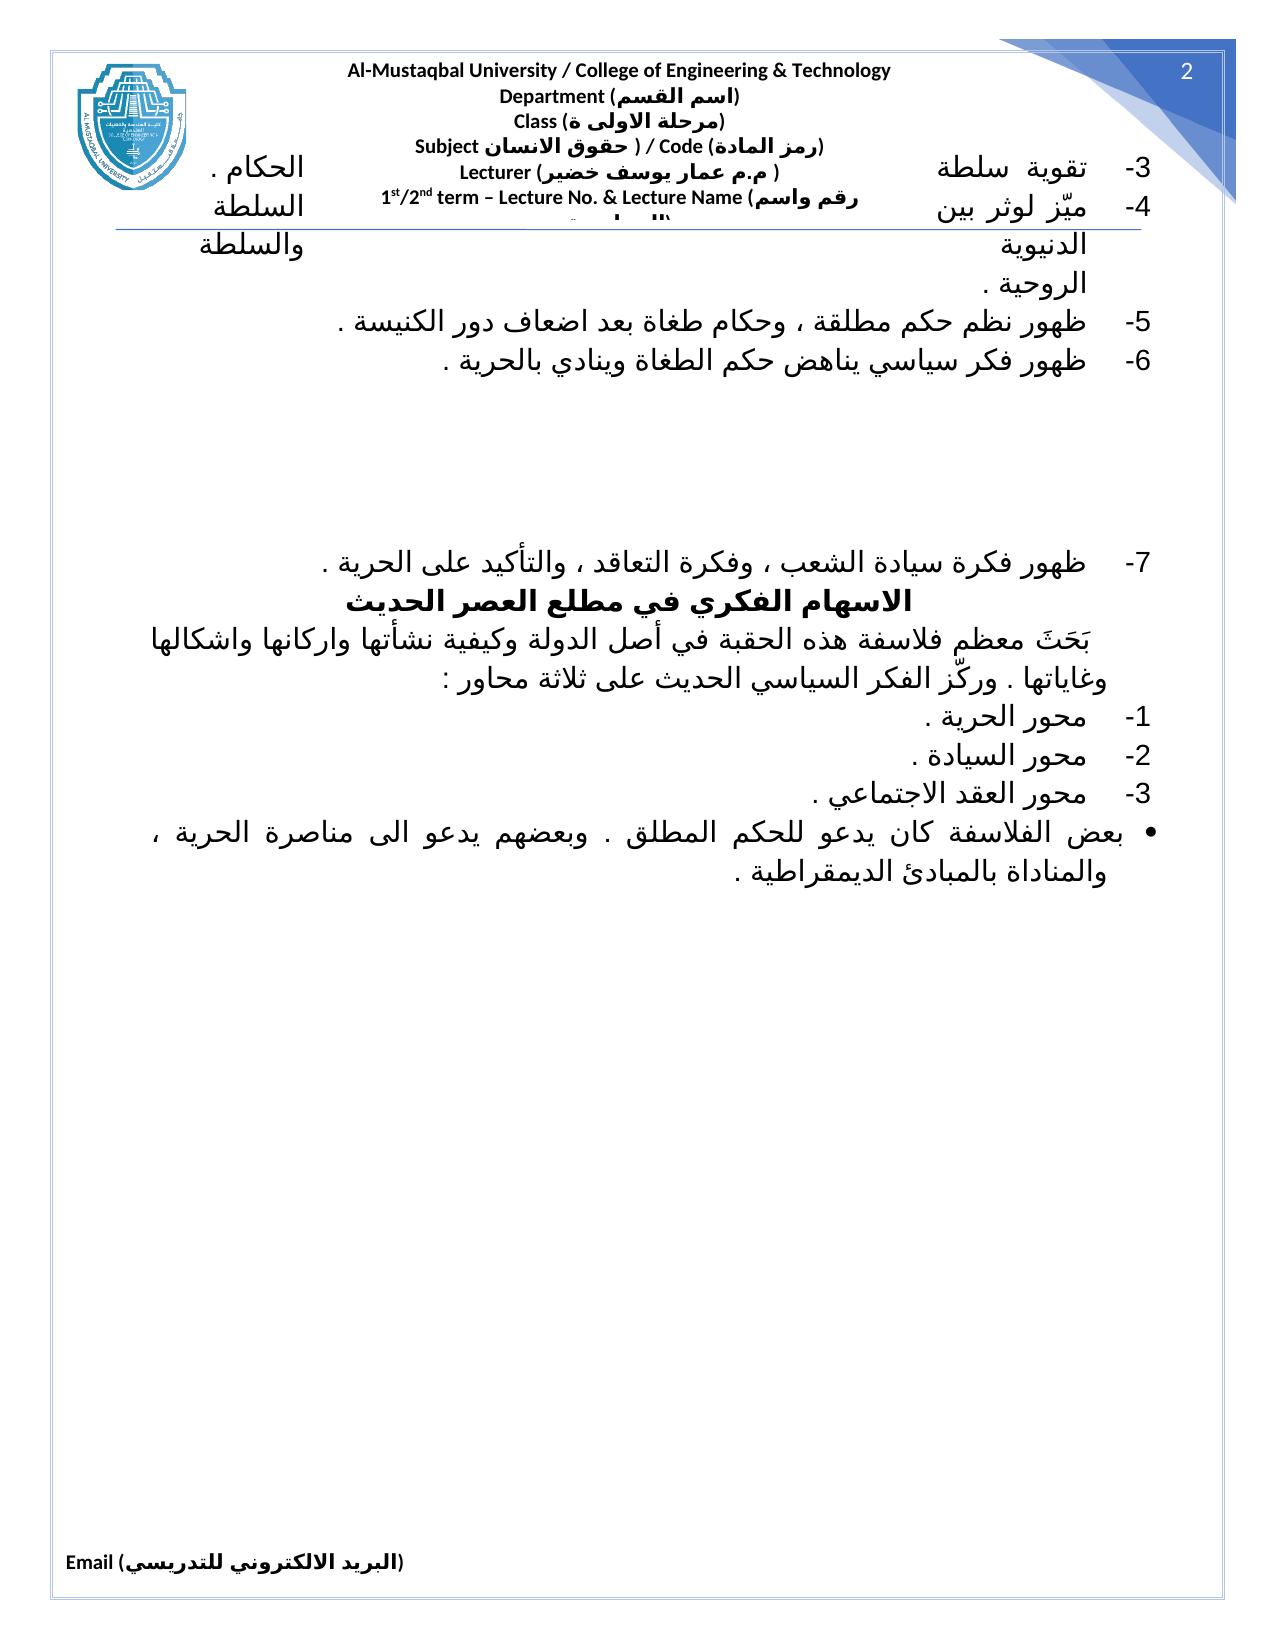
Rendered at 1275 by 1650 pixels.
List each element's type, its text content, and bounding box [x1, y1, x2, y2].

text الاسهام الفكري في مطلع العصر الحديث [150, 583, 1108, 617]
picture [997, 39, 1236, 205]
list تقوية سلطة الحكام . [157, 150, 1125, 183]
list ظهور نظم حكم مطلقة ، وحكام طغاة بعد اضعاف دور الكنيسة . [150, 304, 1125, 338]
list محور السيادة . [150, 738, 1125, 771]
picture [997, 51, 1224, 205]
list ظهور فكرة سيادة الشعب ، وفكرة التعاقد ، والتأكيد على الحرية . [150, 545, 1125, 578]
list محور الحرية . [150, 699, 1125, 733]
list ميّز لوثر بين السلطة الدنيوية والسلطة الروحية . [150, 188, 1125, 299]
picture [997, 53, 1222, 205]
list بعض الفلاسفة كان يدعو للحكم المطلق . وبعضهم يدعو الى مناصرة الحرية ، والمناداة بالمبادئ الديمقراطية . [150, 815, 1146, 887]
picture [76, 63, 186, 189]
list محور العقد الاجتماعي . [150, 776, 1125, 810]
text بَحَثَ معظم فلاسفة هذه الحقبة في أصل الدولة وكيفية نشأتها واركانها واشكالها وغاياتها . وركّز الفكر السياسي الحديث على ثلاثة محاور : [150, 622, 1108, 694]
list ظهور فكر سياسي يناهض حكم الطغاة وينادي بالحرية . [150, 343, 1125, 376]
